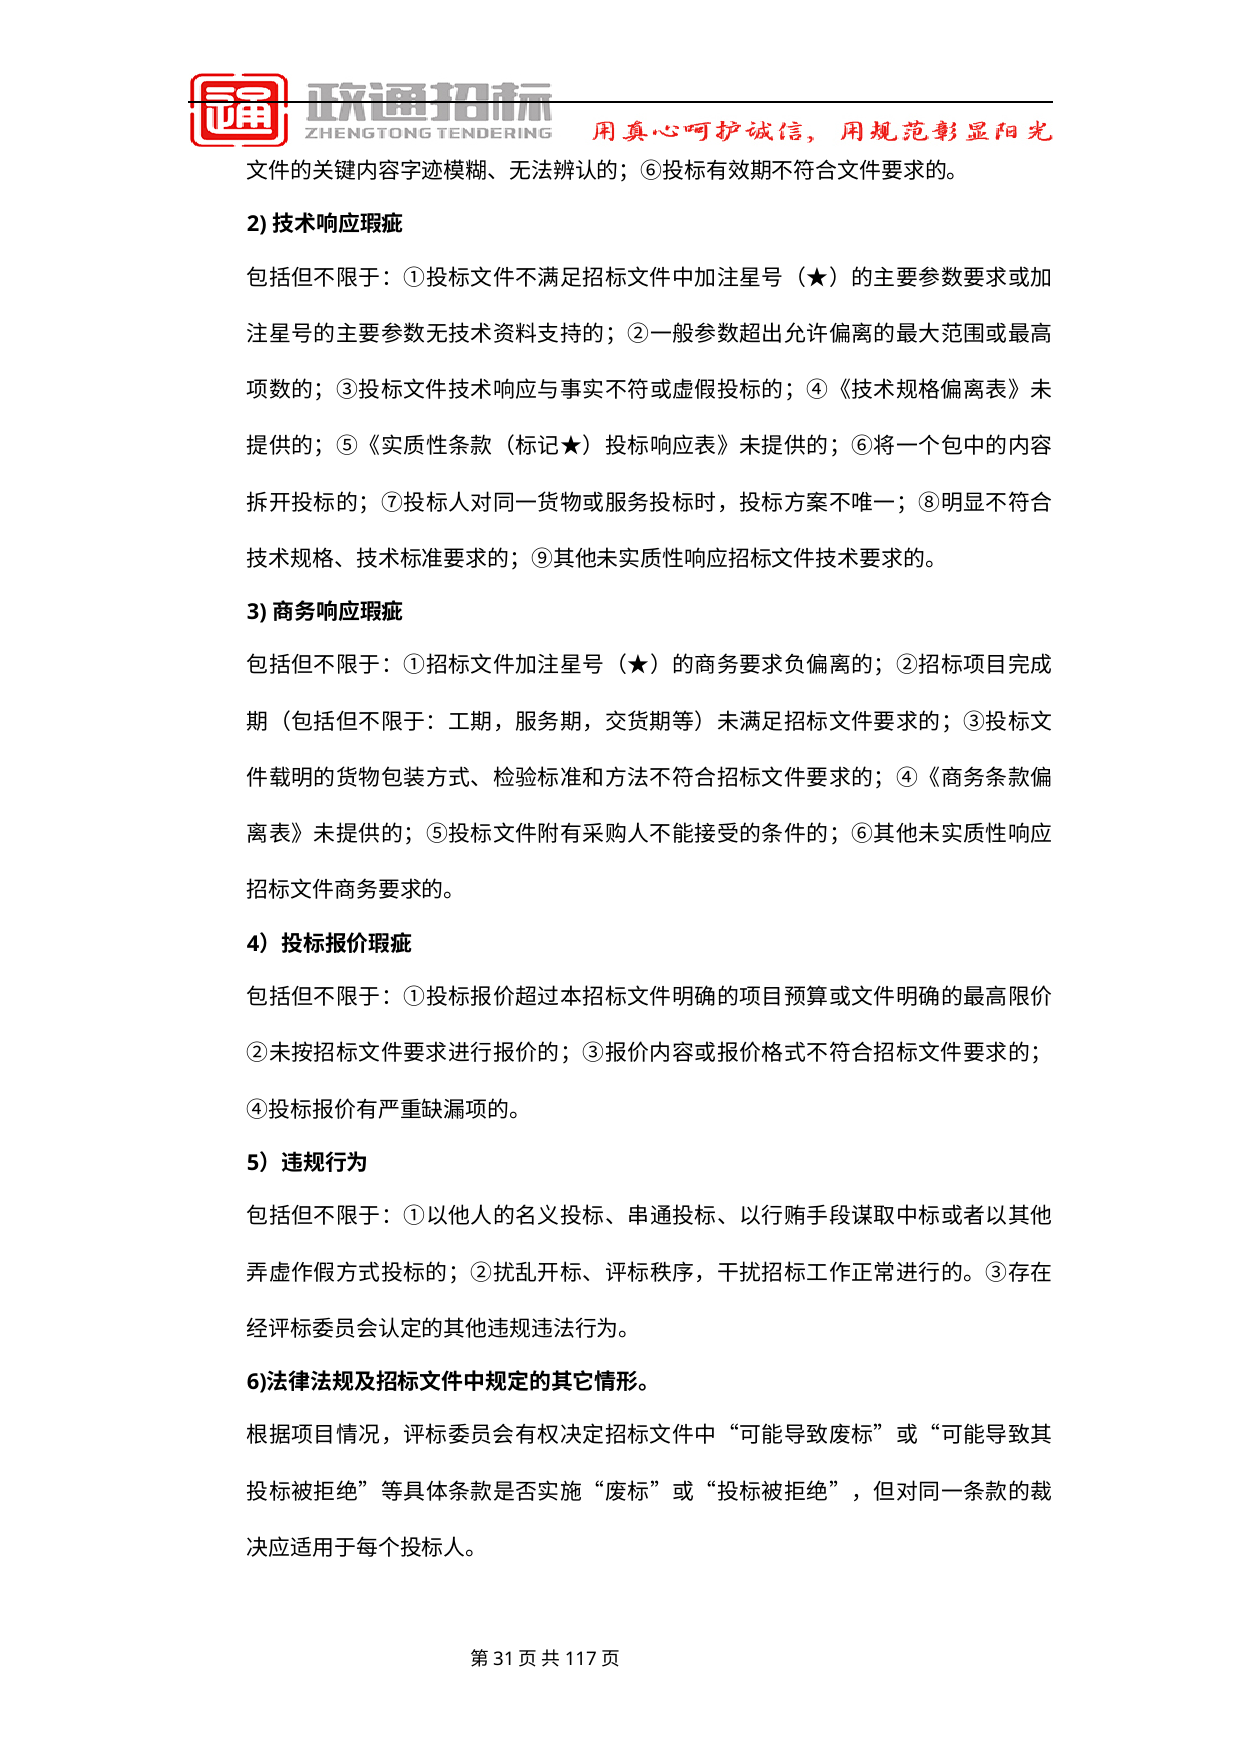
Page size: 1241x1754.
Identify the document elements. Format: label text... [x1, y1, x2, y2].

picture [188, 73, 1053, 101]
text 2) 技术响应瑕疵 [247, 203, 1053, 241]
text 4）投标报价瑕疵 [247, 923, 1053, 960]
text 包括但不限于：①招标文件加注星号（★）的商务要求负偏离的；②招标项目完成期（包括但不限于：工期，服务期，交货期等）未满足招标文件要求的；③投标文件载明的货物包装方式、检验标准和方法不符合招标文件要求的；④《商务条款偏离表》未提供的；⑤投标文件附有采购人不能接受的条件的；⑥其他未实质性响应招标文件商务要求的。 [247, 644, 1053, 907]
picture [188, 103, 1053, 147]
text 包括但不限于：①以他人的名义投标、串通投标、以行贿手段谋取中标或者以其他弄虚作假方式投标的；②扰乱开标、评标秩序，干扰招标工作正常进行的。③存在经评标委员会认定的其他违规违法行为。 [247, 1195, 1053, 1345]
text 3) 商务响应瑕疵 [247, 591, 1053, 629]
text 根据项目情况，评标委员会有权决定招标文件中“可能导致废标”或“可能导致其投标被拒绝”等具体条款是否实施“废标”或“投标被拒绝”，但对同一条款的裁决应适用于每个投标人。 [247, 1414, 1053, 1564]
text 包括但不限于：①投标文件不满足招标文件中加注星号（★）的主要参数要求或加注星号的主要参数无技术资料支持的；②一般参数超出允许偏离的最大范围或最高项数的；③投标文件技术响应与事实不符或虚假投标的；④《技术规格偏离表》未提供的；⑤《实质性条款（标记★）投标响应表》未提供的；⑥将一个包中的内容拆开投标的；⑦投标人对同一货物或服务投标时，投标方案不唯一；⑧明显不符合技术规格、技术标准要求的；⑨其他未实质性响应招标文件技术要求的。 [247, 257, 1053, 575]
text 包括但不限于：①投标报价超过本招标文件明确的项目预算或文件明确的最高限价；②未按招标文件要求进行报价的；③报价内容或报价格式不符合招标文件要求的；④投标报价有严重缺漏项的。 [247, 976, 1053, 1126]
text 6)法律法规及招标文件中规定的其它情形。 [247, 1361, 1053, 1399]
text 5）违规行为 [247, 1142, 1053, 1179]
